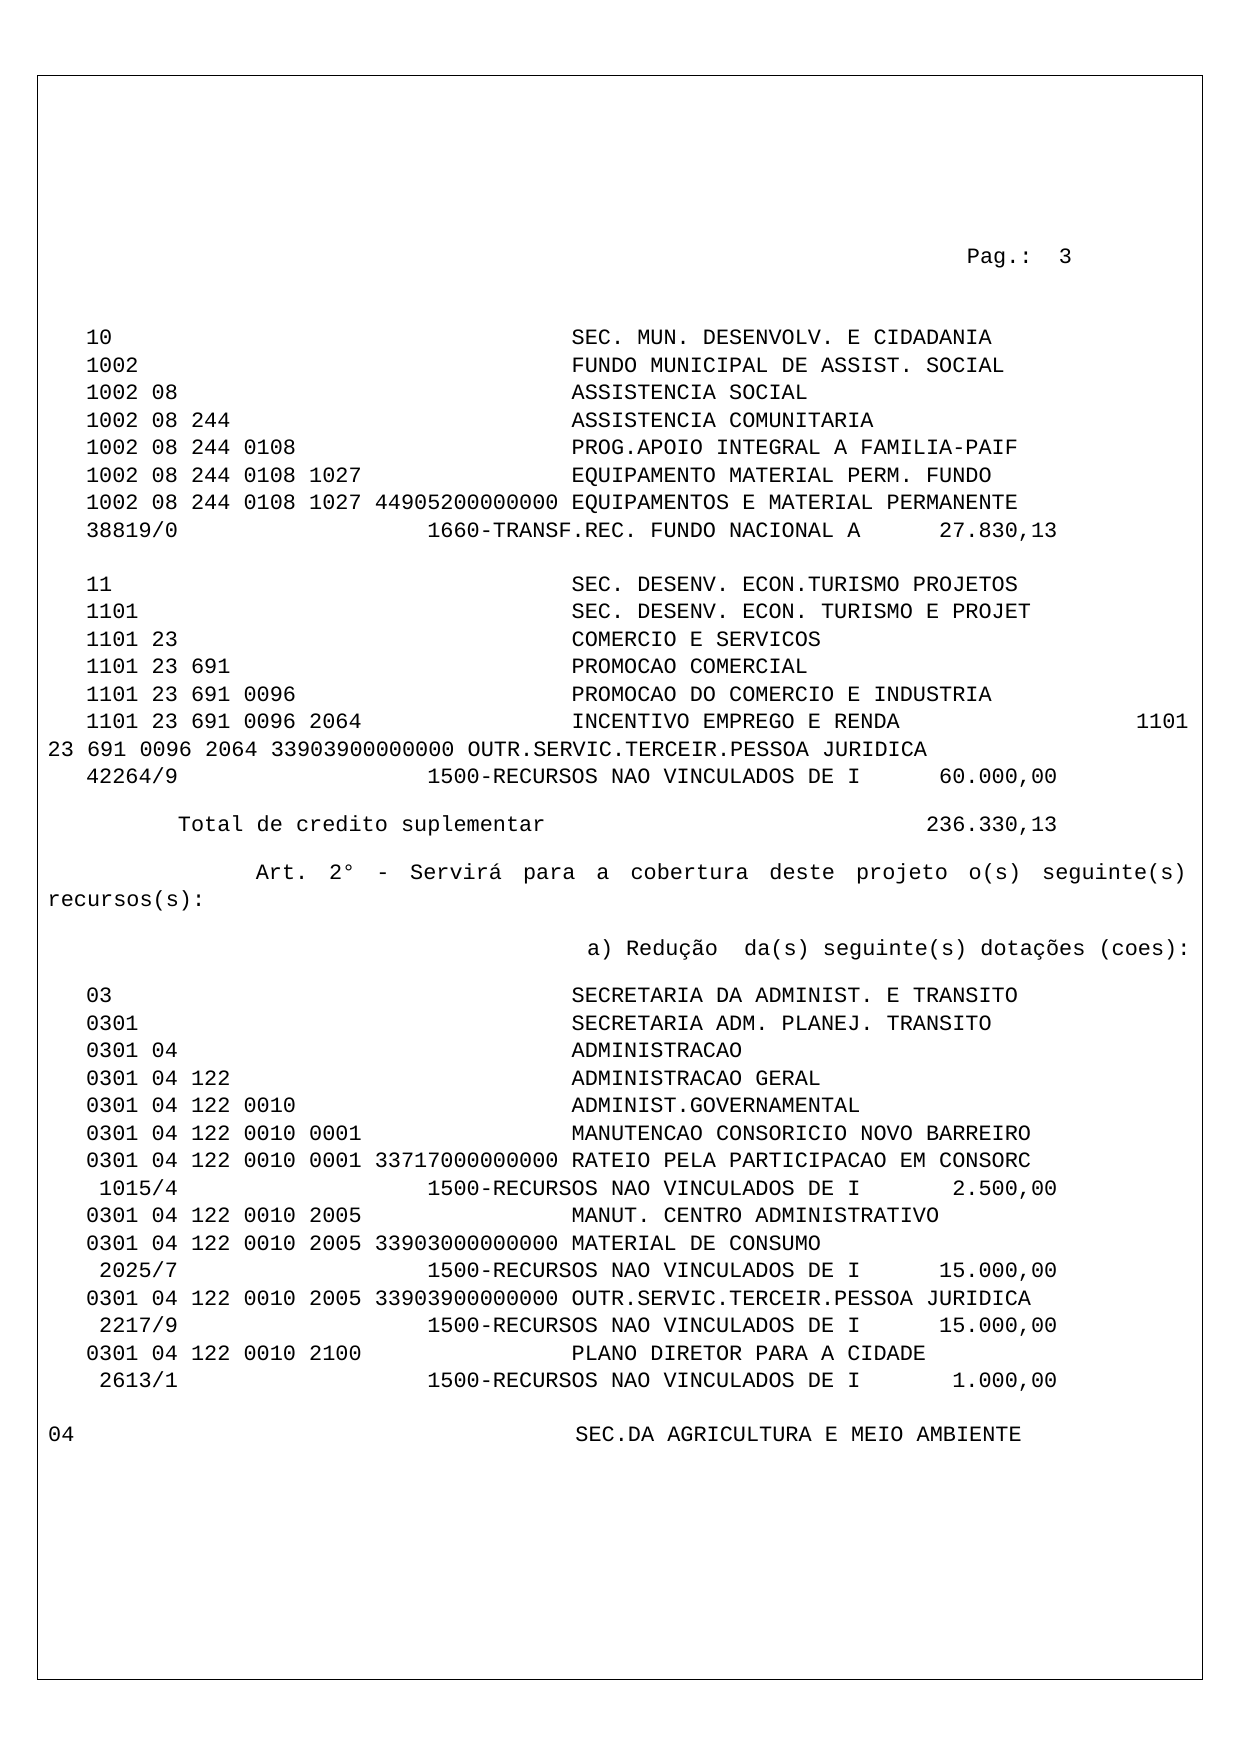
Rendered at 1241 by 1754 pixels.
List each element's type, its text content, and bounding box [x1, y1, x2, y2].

text 1101 23 691 0096 2064 INCENTIVO EMPREGO E RENDA 1101 23 691 0096 2064 33903900000000 OUTR.SERVIC.TERCEIR.PESSOA JURIDICA [46, 711, 1188, 762]
text 2613/1 1500-RECURSOS NAO VINCULADOS DE I 1.000,00 [46, 1369, 1188, 1394]
text 0301 04 122 0010 2005 33903900000000 OUTR.SERVIC.TERCEIR.PESSOA JURIDICA [46, 1287, 1188, 1312]
text 1002 08 244 0108 PROG.APOIO INTEGRAL A FAMILIA-PAIF [46, 436, 1188, 461]
list Redução da(s) seguinte(s) dotações (coes): [321, 937, 1190, 961]
text 2025/7 1500-RECURSOS NAO VINCULADOS DE I 15.000,00 [46, 1259, 1188, 1284]
text 0301 04 122 0010 0001 MANUTENCAO CONSORICIO NOVO BARREIRO [46, 1122, 1188, 1147]
text Total de credito suplementar 236.330,13 [46, 813, 1188, 838]
text 0301 SECRETARIA ADM. PLANEJ. TRANSITO [46, 1012, 1188, 1037]
text 0301 04 122 0010 ADMINIST.GOVERNAMENTAL [46, 1094, 1188, 1119]
text 10 SEC. MUN. DESENVOLV. E CIDADANIA [46, 326, 1188, 351]
text 0301 04 122 ADMINISTRACAO GERAL [46, 1067, 1188, 1092]
text 2217/9 1500-RECURSOS NAO VINCULADOS DE I 15.000,00 [46, 1314, 1188, 1339]
text 0301 04 122 0010 2100 PLANO DIRETOR PARA A CIDADE [46, 1342, 1188, 1367]
text 0301 04 122 0010 2005 33903000000000 MATERIAL DE CONSUMO [46, 1232, 1188, 1257]
text 1002 FUNDO MUNICIPAL DE ASSIST. SOCIAL [46, 354, 1188, 378]
text 1101 SEC. DESENV. ECON. TURISMO E PROJET [46, 601, 1188, 625]
text 1002 08 ASSISTENCIA SOCIAL [46, 381, 1188, 406]
text 1002 08 244 ASSISTENCIA COMUNITARIA [46, 409, 1188, 433]
text 1101 23 691 0096 PROMOCAO DO COMERCIO E INDUSTRIA [46, 683, 1188, 708]
text 1002 08 244 0108 1027 EQUIPAMENTO MATERIAL PERM. FUNDO [46, 464, 1188, 488]
text 38819/0 1660-TRANSF.REC. FUNDO NACIONAL A 27.830,13 [46, 519, 1188, 543]
text 0301 04 122 0010 2005 MANUT. CENTRO ADMINISTRATIVO [46, 1204, 1188, 1229]
text 0301 04 122 0010 0001 33717000000000 RATEIO PELA PARTICIPACAO EM CONSORC [46, 1149, 1188, 1174]
text 11 SEC. DESENV. ECON.TURISMO PROJETOS [46, 573, 1188, 598]
text 03 SECRETARIA DA ADMINIST. E TRANSITO [46, 984, 1188, 1009]
text 1002 08 244 0108 1027 44905200000000 EQUIPAMENTOS E MATERIAL PERMANENTE [46, 491, 1188, 516]
list SEC.DA AGRICULTURA E MEIO AMBIENTE [48, 1424, 1188, 1448]
text 42264/9 1500-RECURSOS NAO VINCULADOS DE I 60.000,00 [46, 765, 1188, 790]
text 1015/4 1500-RECURSOS NAO VINCULADOS DE I 2.500,00 [46, 1177, 1188, 1202]
text 1101 23 COMERCIO E SERVICOS [46, 628, 1188, 653]
text 1101 23 691 PROMOCAO COMERCIAL [46, 656, 1188, 680]
text 0301 04 ADMINISTRACAO [46, 1039, 1188, 1064]
text Art. 2° - Servirá para a cobertura deste projeto o(s) seguinte(s) recursos(s): [46, 861, 1188, 913]
